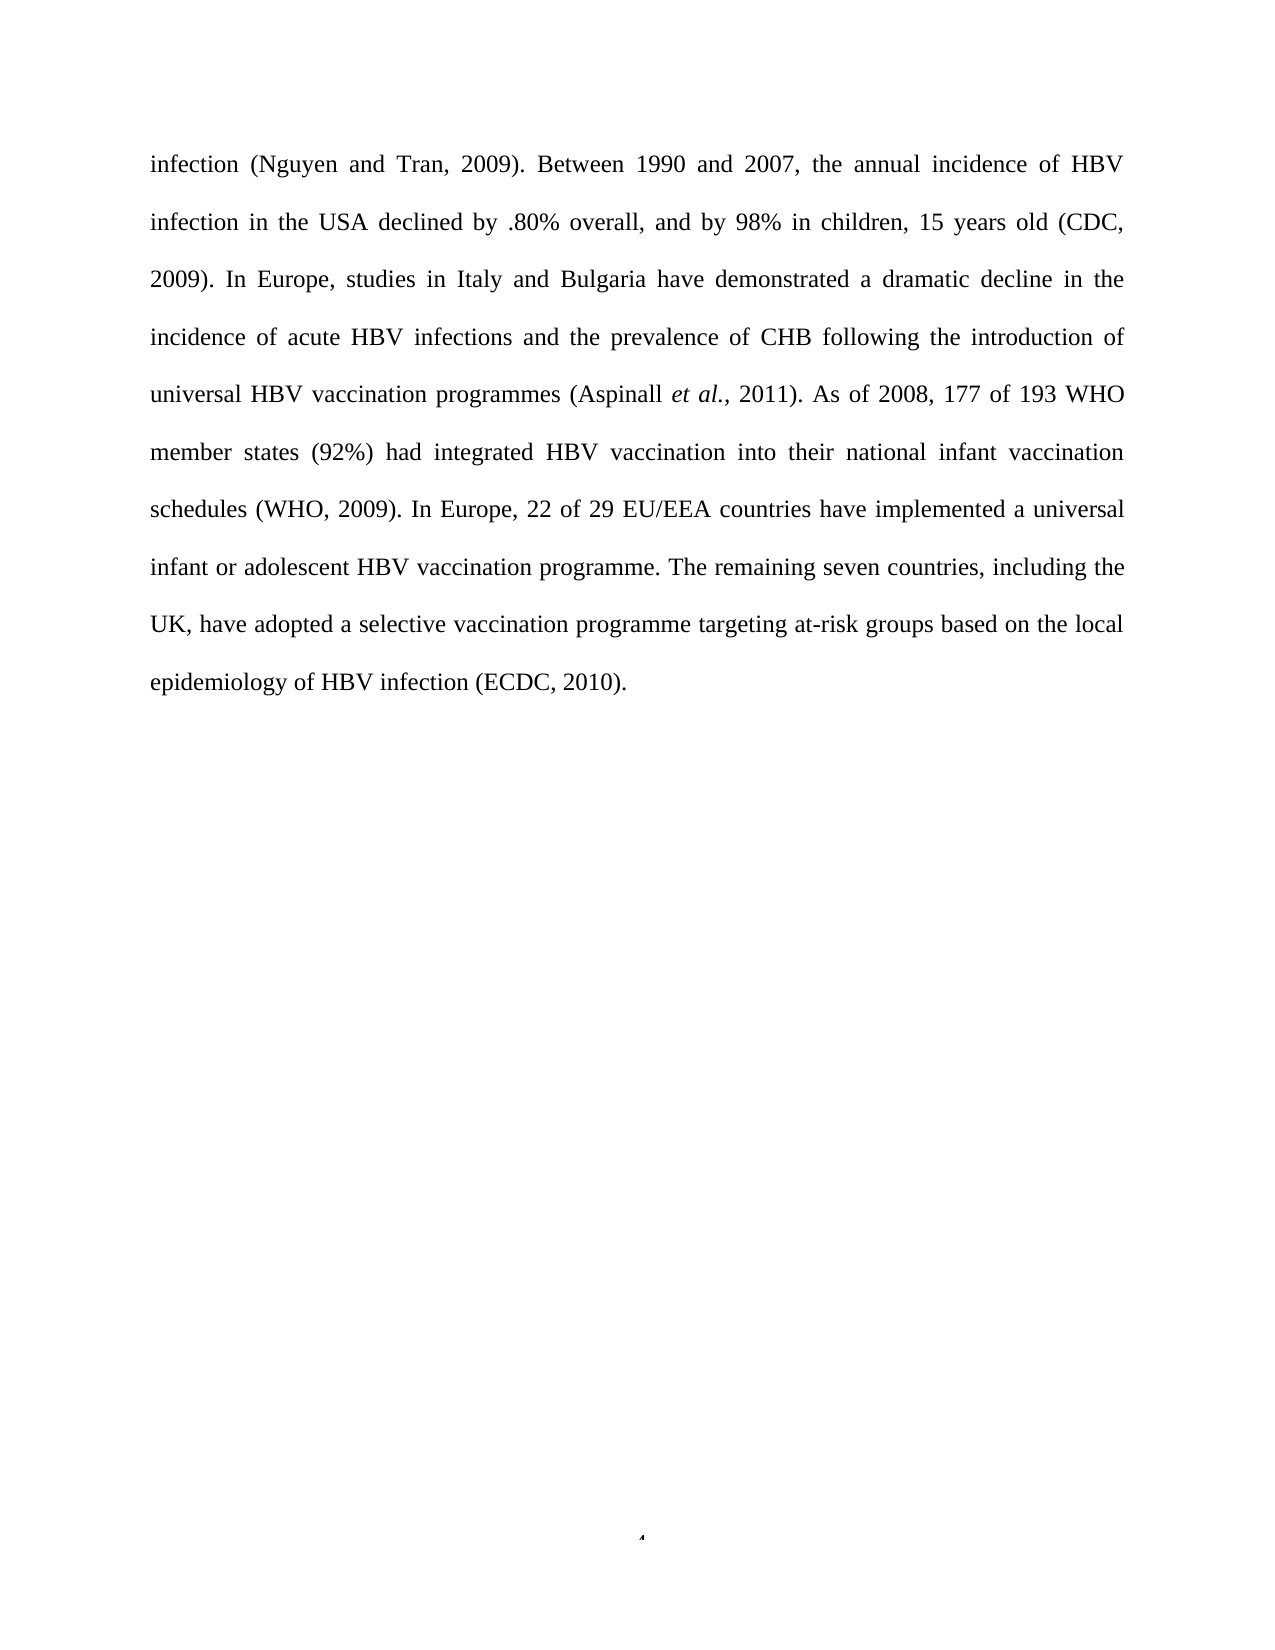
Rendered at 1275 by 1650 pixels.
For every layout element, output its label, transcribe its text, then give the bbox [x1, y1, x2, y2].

text infection (Nguyen and Tran, 2009). Between 1990 and 2007, the annual incidence of HBV infection in the USA declined by .80% overall, and by 98% in children, 15 years old (CDC, 2009). In Europe, studies in Italy and Bulgaria have demonstrated a dramatic decline in the incidence of acute HBV infections and the prevalence of CHB following the introduction of universal HBV vaccination programmes (Aspinall et al., 2011). As of 2008, 177 of 193 WHO member states (92%) had integrated HBV vaccination into their national infant vaccination schedules (WHO, 2009). In Europe, 22 of 29 EU/EEA countries have implemented a universal infant or adolescent HBV vaccination programme. The remaining seven countries, including the UK, have adopted a selective vaccination programme targeting at-risk groups based on the local epidemiology of HBV infection (ECDC, 2010). [150, 149, 1125, 695]
